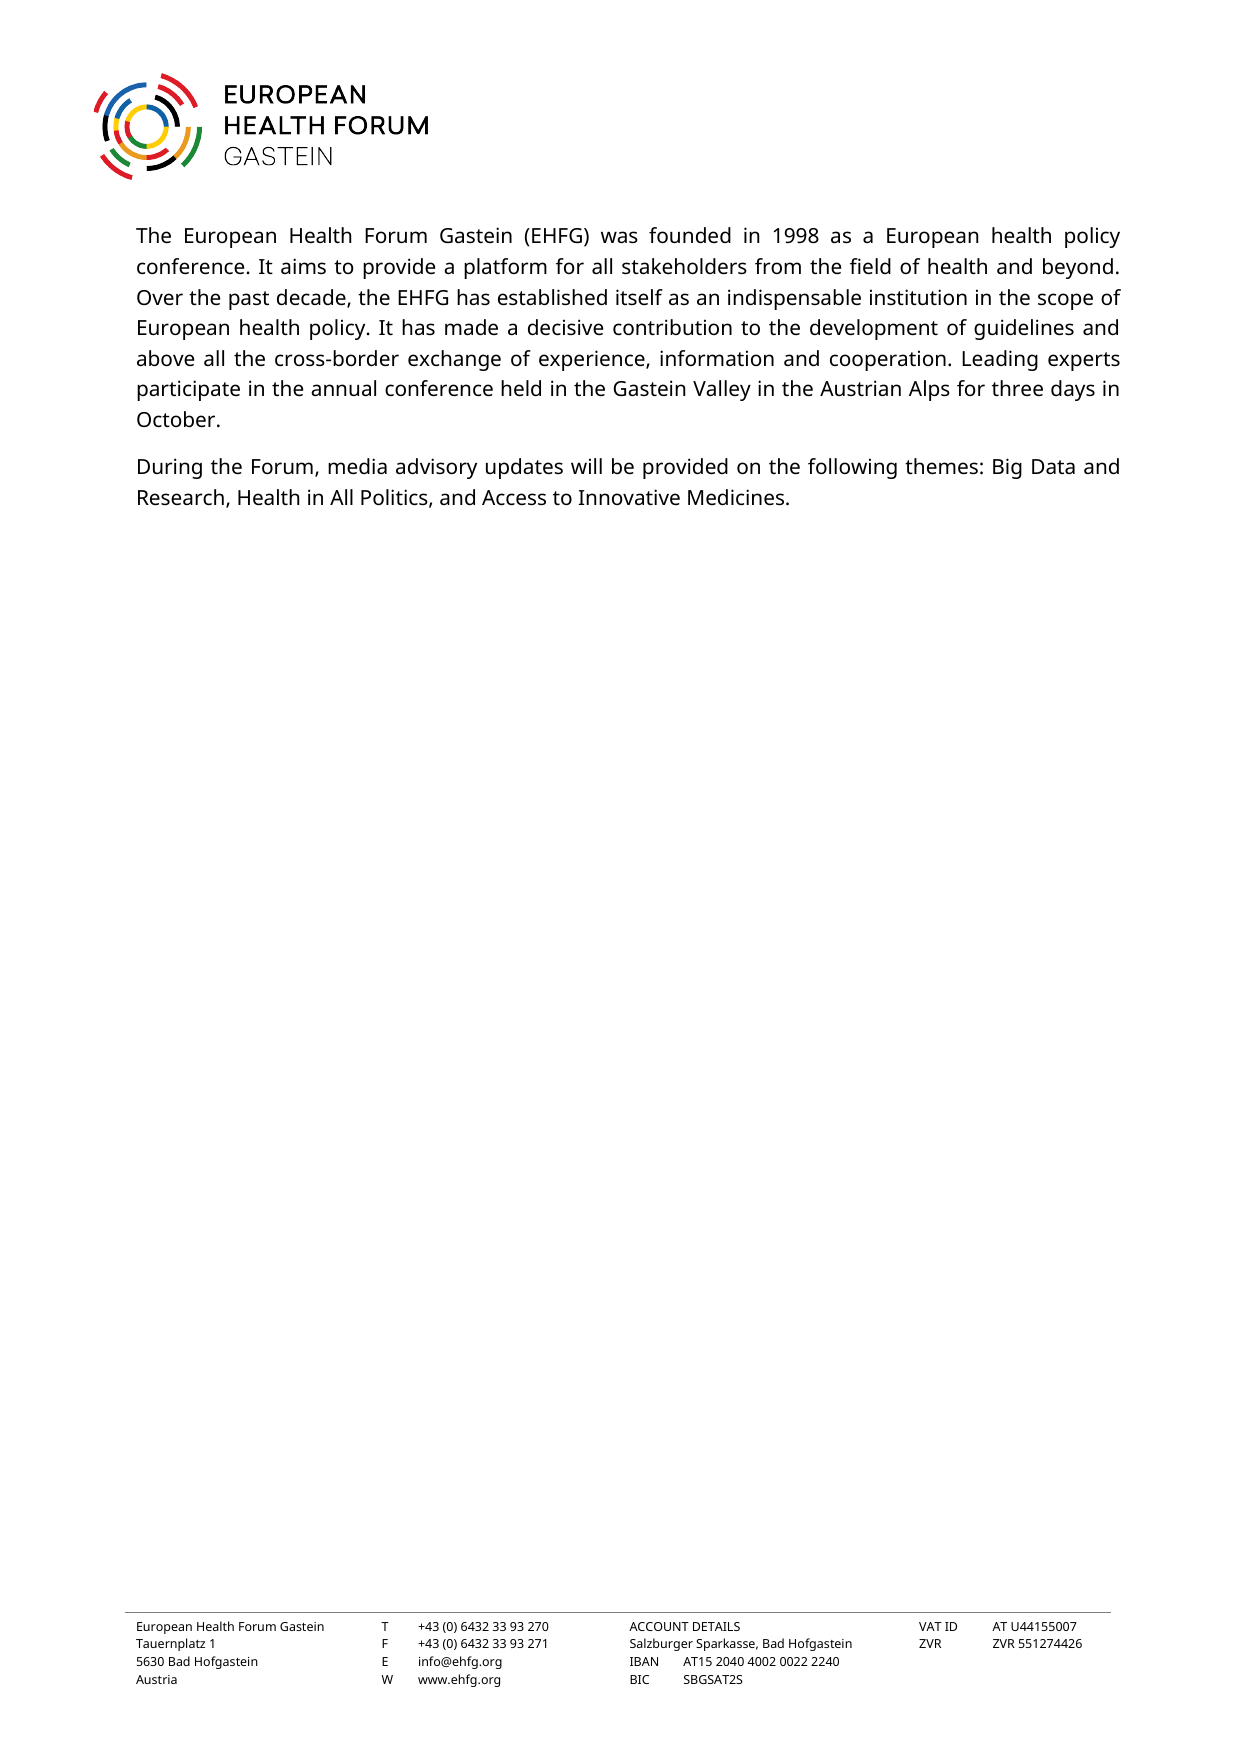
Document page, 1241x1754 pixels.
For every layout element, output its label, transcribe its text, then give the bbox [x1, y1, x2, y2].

text During the Forum, media advisory updates will be provided on the following themes: Big Data and Research, Health in All Politics, and Access to Innovative Medicines. [136, 452, 1122, 512]
picture [93, 73, 428, 180]
text The European Health Forum Gastein (EHFG) was founded in 1998 as a European health policy conference. It aims to provide a platform for all stakeholders from the field of health and beyond. Over the past decade, the EHFG has established itself as an indispensable institution in the scope of European health policy. It has made a decisive contribution to the development of guidelines and above all the cross-border exchange of experience, information and cooperation. Leading experts participate in the annual conference held in the Gastein Valley in the Austrian Alps for three days in October. [136, 221, 1122, 434]
